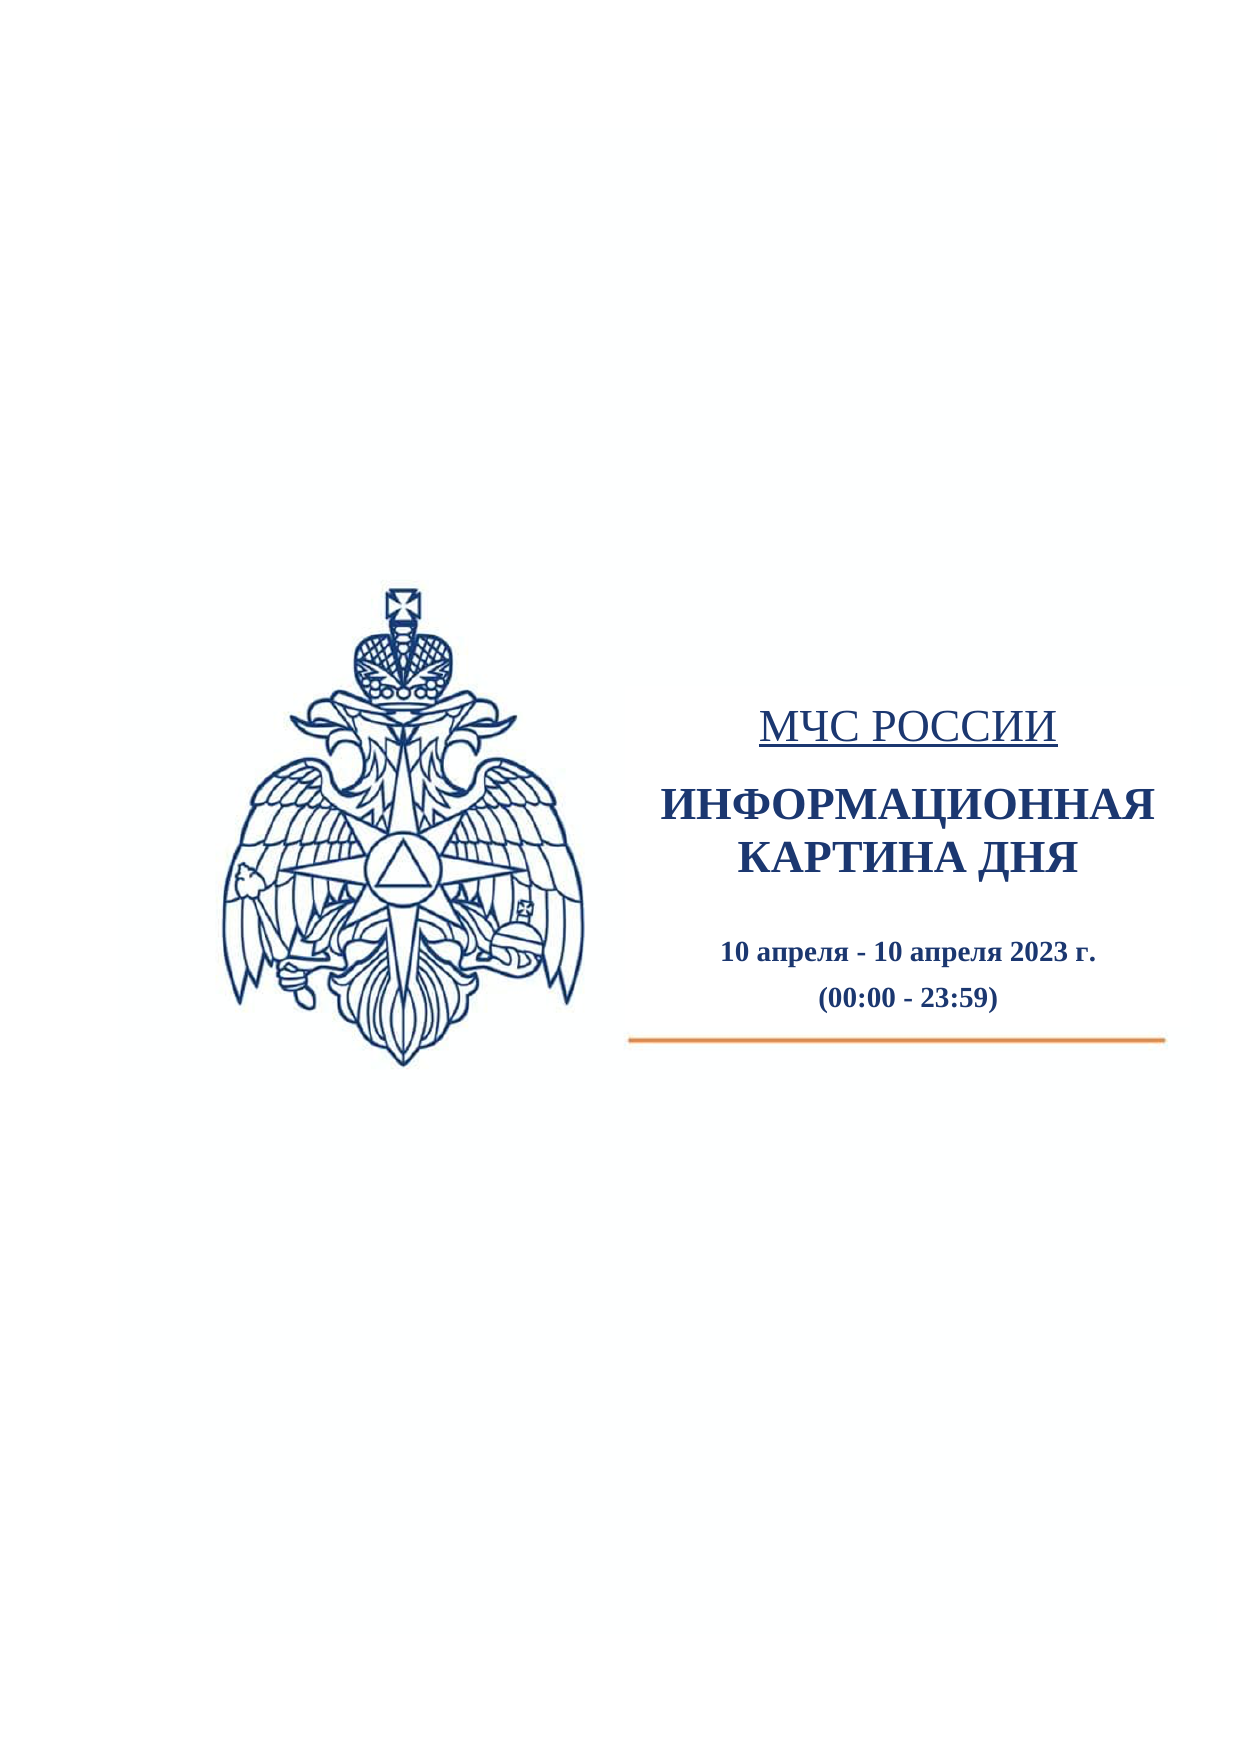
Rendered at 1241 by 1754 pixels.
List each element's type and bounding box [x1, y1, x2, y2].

picture [118, 128, 1218, 1634]
